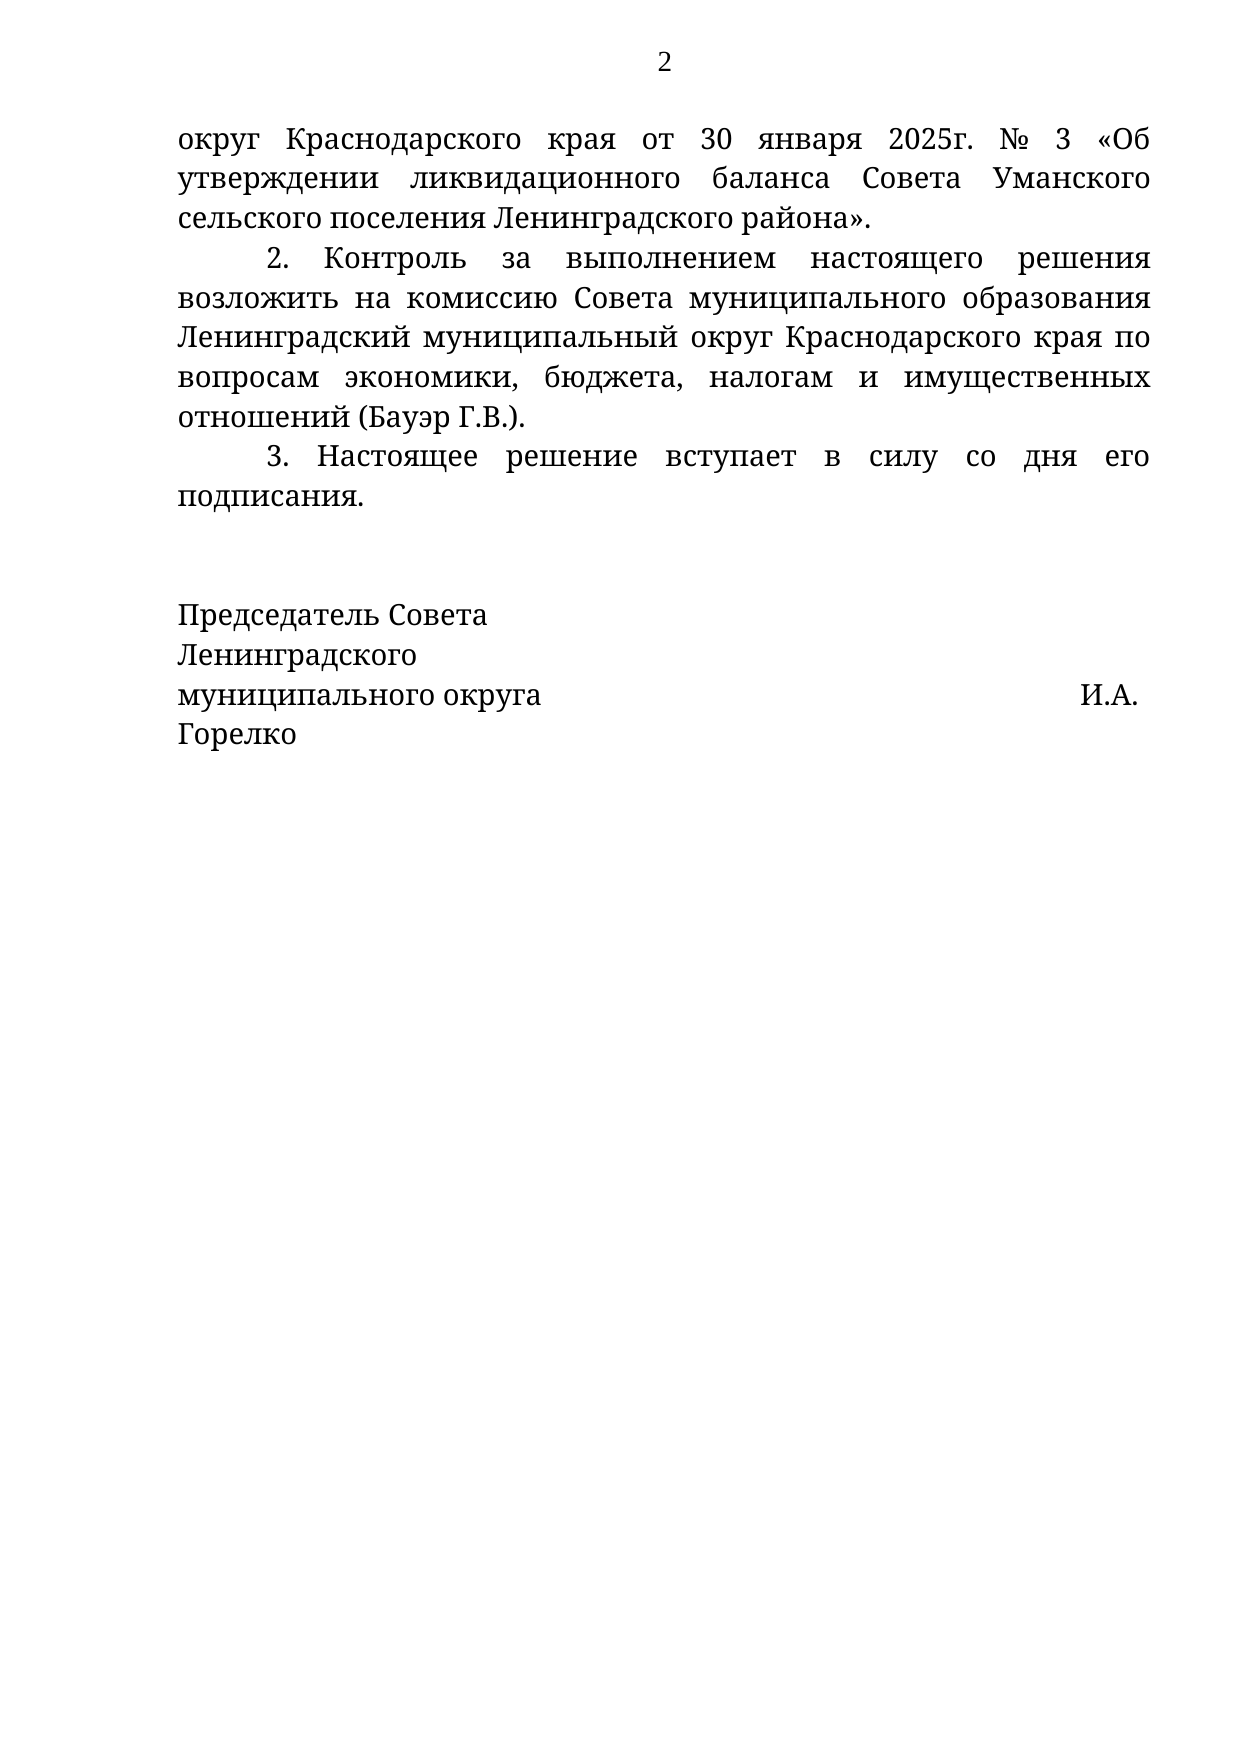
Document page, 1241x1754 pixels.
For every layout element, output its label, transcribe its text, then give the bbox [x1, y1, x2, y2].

text муниципального округа И.А. Горелко [177, 674, 1152, 753]
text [177, 118, 1152, 237]
text Ленинградского [177, 634, 1152, 674]
text Председатель Совета [177, 594, 1141, 634]
text 2. Контроль за выполнением настоящего решения возложить на комиссию Совета муниципального образования Ленинградский муниципальный округ Краснодарского края по вопросам экономики, бюджета, налогам и имущественных отношений (Бауэр Г.В.). [177, 237, 1152, 436]
text 3. Настоящее решение вступает в силу со дня его подписания. [177, 436, 1152, 515]
